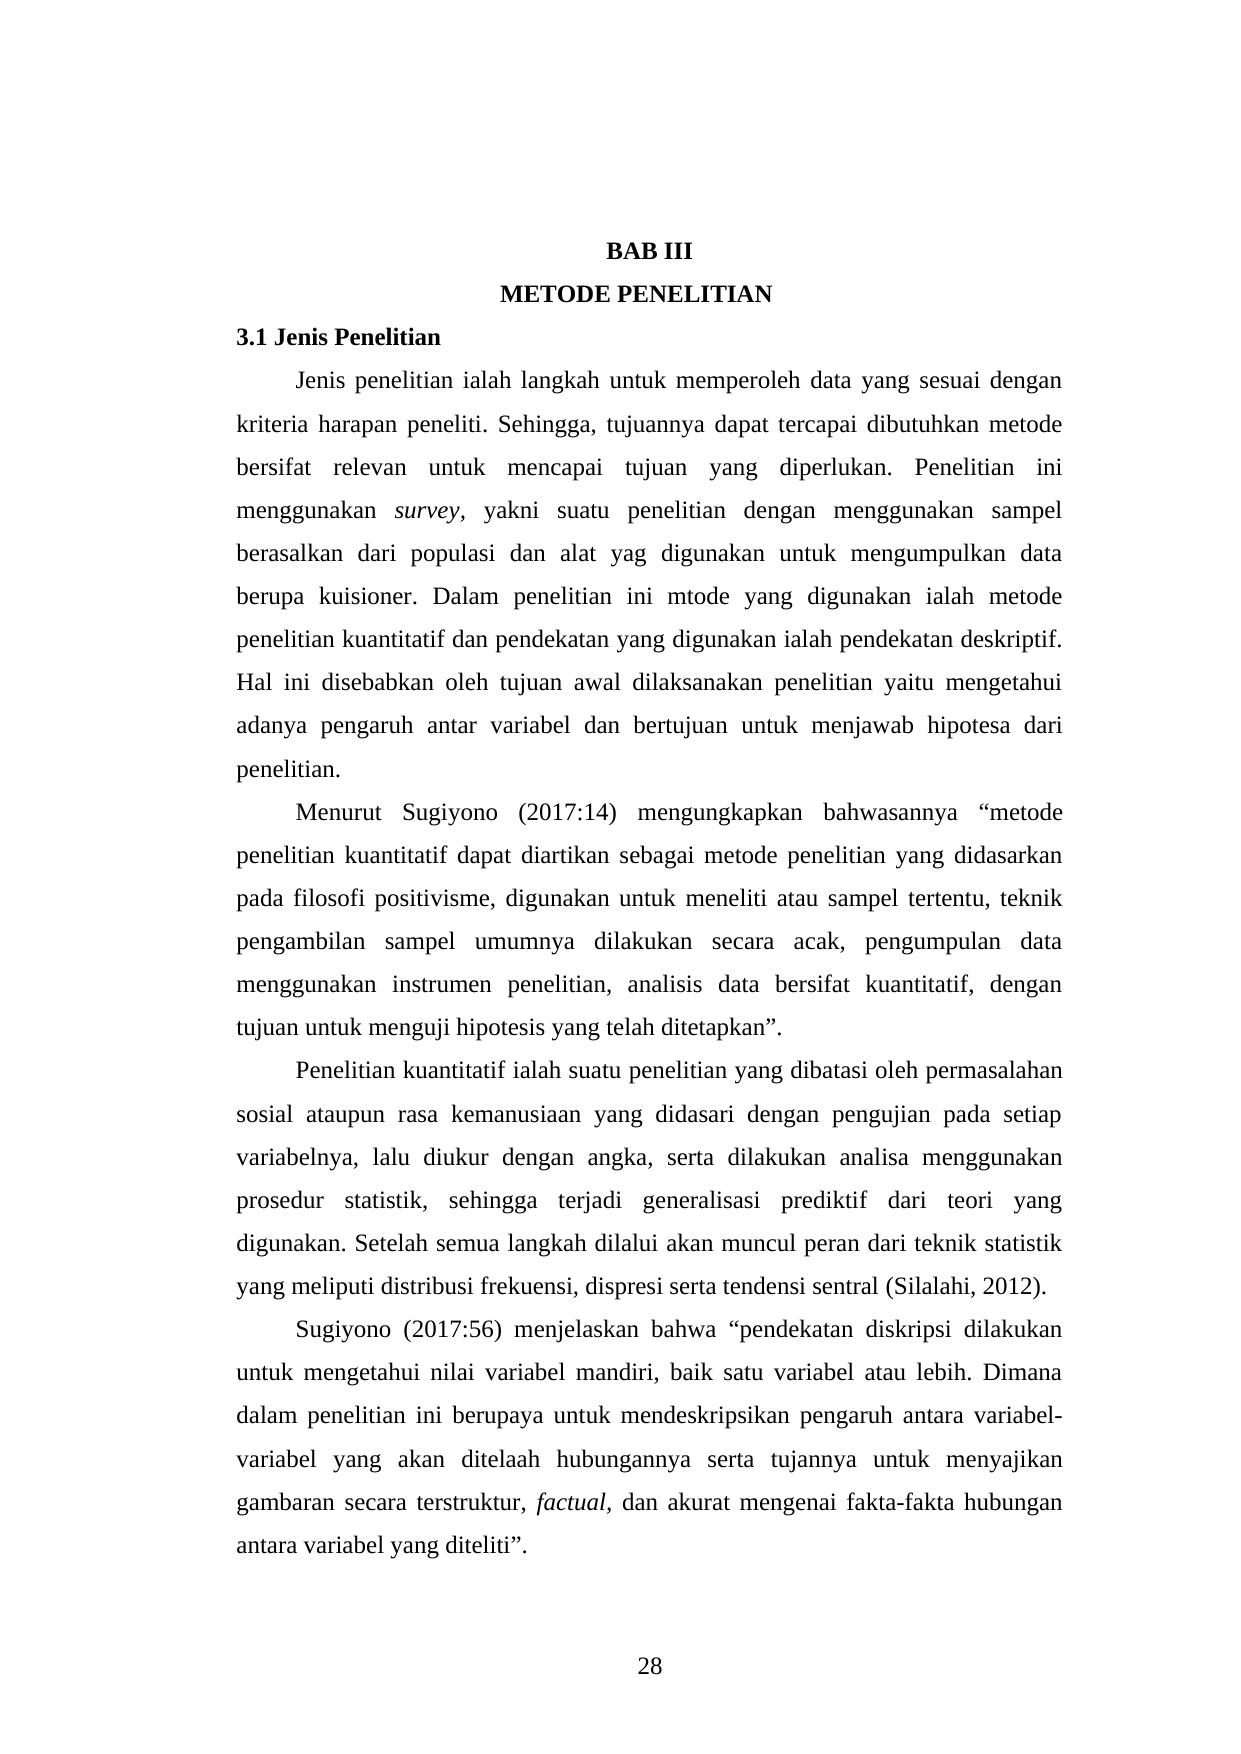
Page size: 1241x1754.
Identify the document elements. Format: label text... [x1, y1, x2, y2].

list Menurut Sugiyono (2017:14) mengungkapkan bahwasannya “metode penelitian kuantitatif dapat diartikan sebagai metode penelitian yang didasarkan pada filosofi positivisme, digunakan untuk meneliti atau sampel tertentu, teknik pengambilan sampel umumnya dilakukan secara acak, pengumpulan data menggunakan instrumen penelitian, analisis data bersifat kuantitatif, dengan tujuan untuk menguji hipotesis yang telah ditetapkan”. [236, 797, 1063, 1041]
list Penelitian kuantitatif ialah suatu penelitian yang dibatasi oleh permasalahan sosial ataupun rasa kemanusiaan yang didasari dengan pengujian pada setiap variabelnya, lalu diukur dengan angka, serta dilakukan analisa menggunakan prosedur statistik, sehingga terjadi generalisasi prediktif dari teori yang digunakan. Setelah semua langkah dilalui akan muncul peran dari teknik statistik yang meliputi distribusi frekuensi, dispresi serta tendensi sentral (Silalahi, 2012). [236, 1056, 1063, 1300]
list 3.1 Jenis Penelitian [236, 322, 1063, 351]
list Jenis penelitian ialah langkah untuk memperoleh data yang sesuai dengan kriteria harapan peneliti. Sehingga, tujuannya dapat tercapai dibutuhkan metode bersifat relevan untuk mencapai tujuan yang diperlukan. Penelitian ini menggunakan survey, yakni suatu penelitian dengan menggunakan sampel berasalkan dari populasi dan alat yag digunakan untuk mengumpulkan data berupa kuisioner. Dalam penelitian ini mtode yang digunakan ialah metode penelitian kuantitatif dan pendekatan yang digunakan ialah pendekatan deskriptif. Hal ini disebabkan oleh tujuan awal dilaksanakan penelitian yaitu mengetahui adanya pengaruh antar variabel dan bertujuan untuk menjawab hipotesa dari penelitian. [236, 366, 1063, 782]
list METODE PENELITIAN [236, 279, 1063, 308]
text BAB III [236, 236, 1063, 265]
list Sugiyono (2017:56) menjelaskan bahwa “pendekatan diskripsi dilakukan untuk mengetahui nilai variabel mandiri, baik satu variabel atau lebih. Dimana dalam penelitian ini berupaya untuk mendeskripsikan pengaruh antara variabel-variabel yang akan ditelaah hubungannya serta tujannya untuk menyajikan gambaran secara terstruktur, factual, dan akurat mengenai fakta-fakta hubungan antara variabel yang diteliti”. [236, 1314, 1063, 1559]
